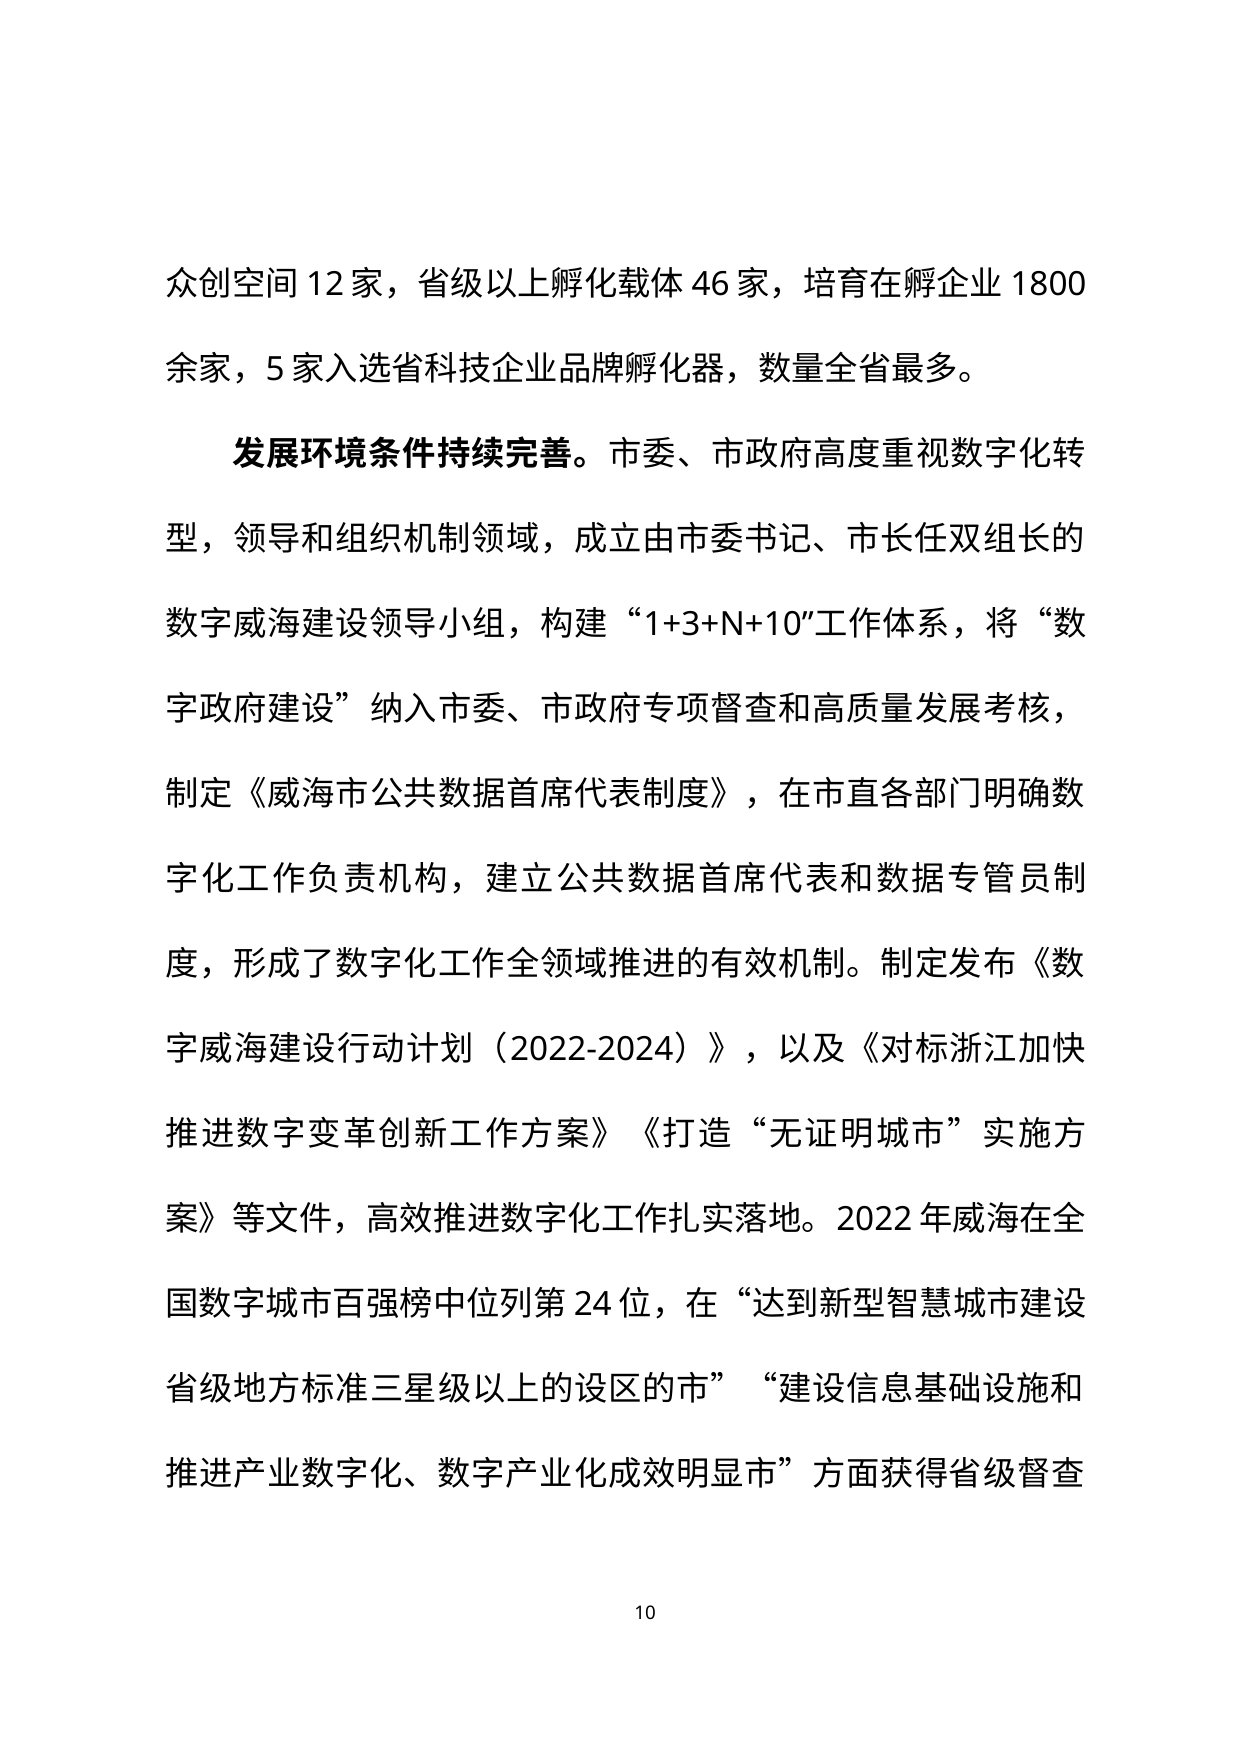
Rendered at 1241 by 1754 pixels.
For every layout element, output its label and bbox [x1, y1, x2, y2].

text [165, 239, 1087, 409]
text [165, 409, 1087, 1514]
